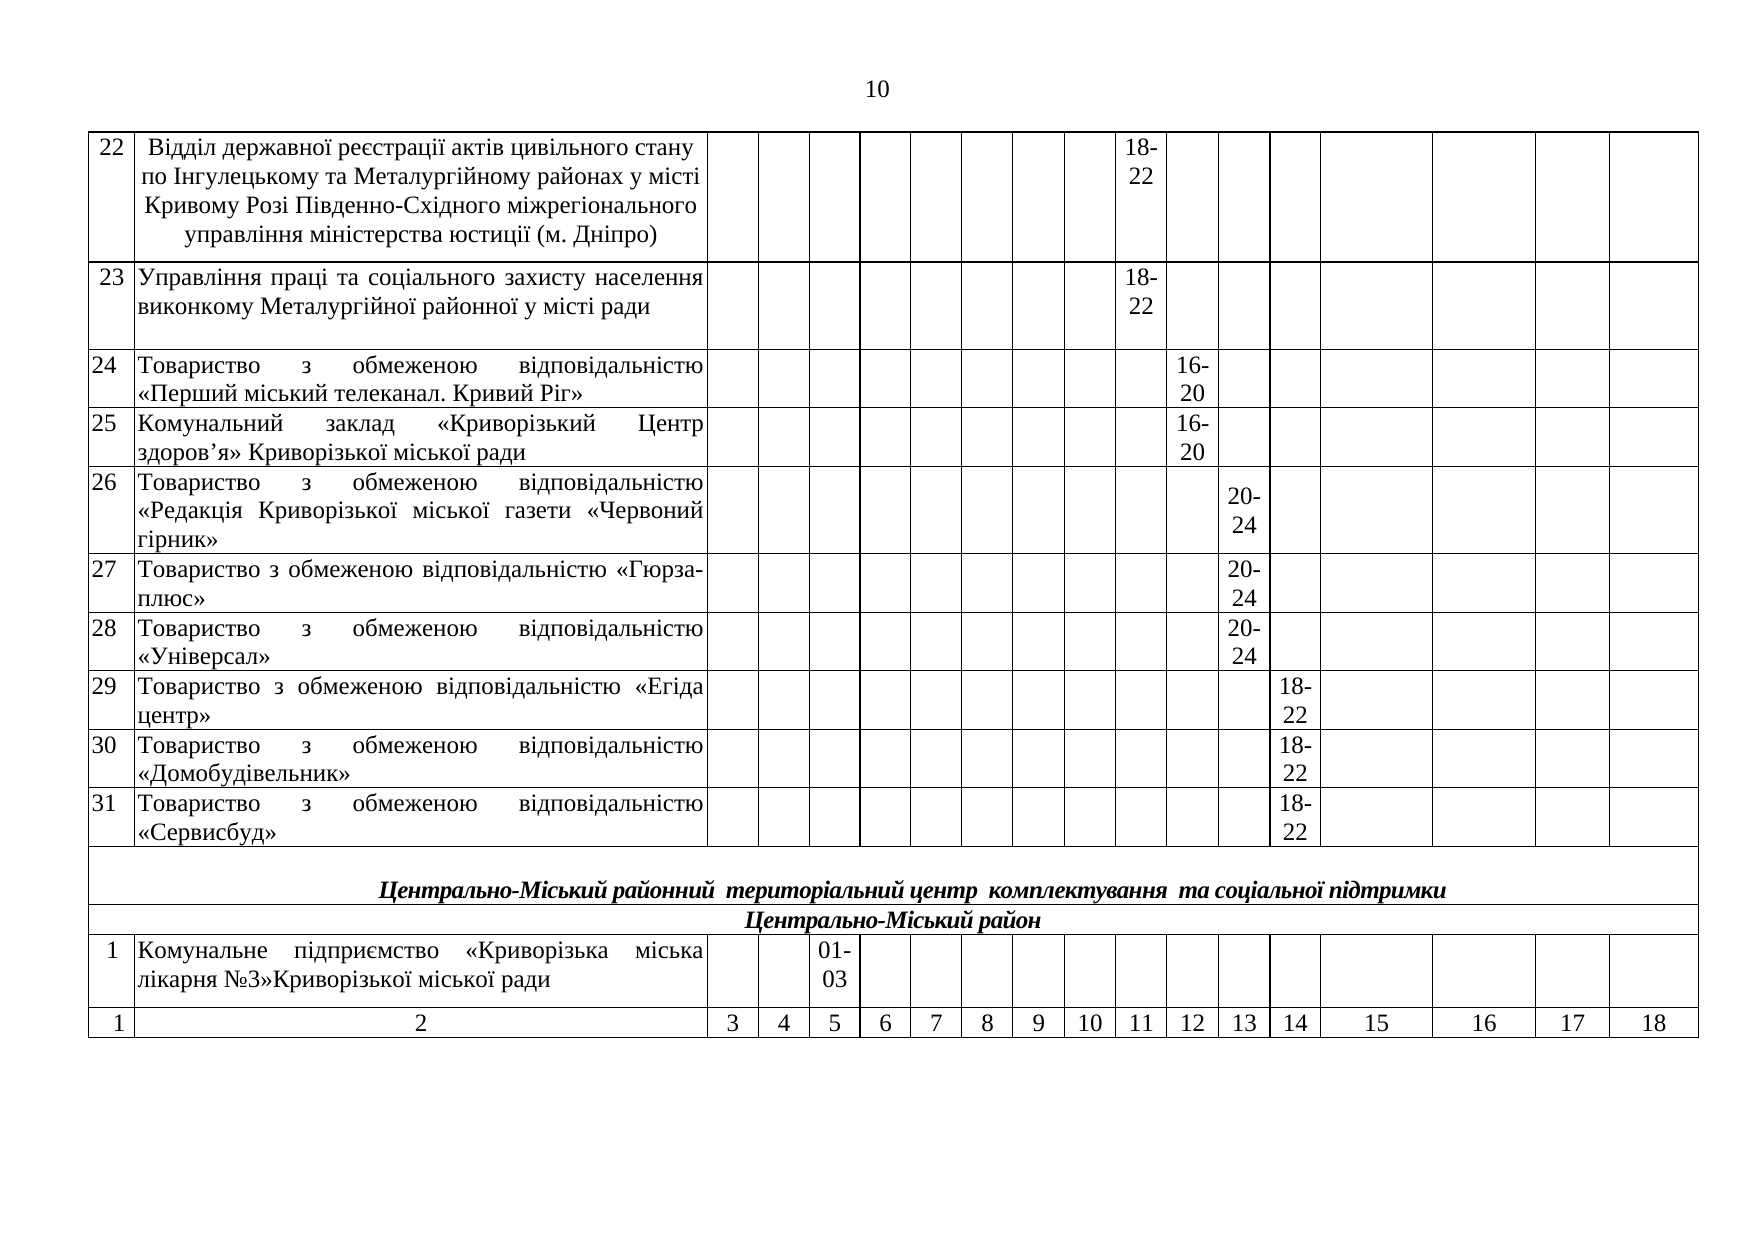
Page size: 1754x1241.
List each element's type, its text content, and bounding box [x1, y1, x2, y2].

table_cell [708, 671, 758, 729]
table_cell [1536, 133, 1609, 261]
table_cell [1321, 730, 1432, 787]
table_cell [1536, 467, 1609, 553]
table_cell [1271, 554, 1320, 612]
table_cell 8 [962, 1008, 1012, 1037]
table_cell [1013, 408, 1064, 466]
table_cell [708, 613, 758, 670]
table_cell [1321, 935, 1432, 1007]
table_cell [810, 788, 859, 846]
table_cell 20-24 [1219, 554, 1269, 612]
table_cell [911, 730, 961, 787]
table_cell [810, 613, 859, 670]
table_cell [1167, 467, 1218, 553]
table_cell 23 [89, 263, 134, 349]
table_cell [810, 408, 859, 466]
table_cell [708, 730, 758, 787]
table_cell Комунальне підприємство «Криворізька міська лікарня №3»Криворізької міської ради [135, 935, 707, 1007]
table_cell [1065, 935, 1115, 1007]
table_cell [708, 350, 758, 407]
table_cell [911, 350, 961, 407]
table_cell [1610, 730, 1698, 787]
table_cell [759, 671, 809, 729]
table_cell [1433, 350, 1535, 407]
table_cell [861, 671, 910, 729]
table_cell [759, 935, 809, 1007]
table_cell [1013, 935, 1064, 1007]
table_cell [1321, 408, 1432, 466]
table_cell 13 [1219, 1008, 1269, 1037]
table_cell [962, 788, 1012, 846]
table_cell [759, 263, 809, 349]
table_cell [1013, 263, 1064, 349]
table_cell [1610, 554, 1698, 612]
table_cell [708, 133, 758, 261]
table_cell [1116, 467, 1166, 553]
table_cell [1271, 408, 1320, 466]
table_cell [1536, 554, 1609, 612]
table_cell [1433, 554, 1535, 612]
table_cell [1219, 671, 1269, 729]
table_cell [1610, 788, 1698, 846]
table_cell [1536, 730, 1609, 787]
table_cell 14 [1271, 1008, 1320, 1037]
table_cell [1321, 467, 1432, 553]
table_cell [861, 554, 910, 612]
table_cell [1065, 350, 1115, 407]
table_cell [1013, 671, 1064, 729]
table_cell 10 [1065, 1008, 1115, 1037]
table_cell [810, 467, 859, 553]
table_cell [708, 554, 758, 612]
table_cell [1610, 613, 1698, 670]
table_cell 5 [810, 1008, 859, 1037]
table_cell [1167, 133, 1218, 261]
table_cell [911, 133, 961, 261]
table_cell [962, 613, 1012, 670]
table_cell [1271, 613, 1320, 670]
table_cell [962, 671, 1012, 729]
table_cell [962, 263, 1012, 349]
table_cell [1536, 263, 1609, 349]
table_cell Товариство з обмеженою відповідальністю «Домобудівельник» [135, 730, 707, 787]
table_cell [1116, 730, 1166, 787]
table_cell [962, 554, 1012, 612]
table_cell 3 [708, 1008, 758, 1037]
table_cell 30 [89, 730, 134, 787]
table_cell [1433, 788, 1535, 846]
table_cell 01-03 [810, 935, 859, 1007]
table_cell [759, 788, 809, 846]
table_cell [1013, 467, 1064, 553]
table_cell [1065, 730, 1115, 787]
table_cell 11 [1116, 1008, 1166, 1037]
table_cell [1116, 554, 1166, 612]
table_cell [1065, 133, 1115, 261]
table_cell 31 [89, 788, 134, 846]
table_cell 6 [861, 1008, 910, 1037]
table_cell 15 [1321, 1008, 1432, 1037]
table_cell [1271, 467, 1320, 553]
table_cell 28 [89, 613, 134, 670]
table_cell Товариство з обмеженою відповідальністю «Універсал» [135, 613, 707, 670]
table_cell [1116, 788, 1166, 846]
table_cell [1433, 935, 1535, 1007]
table_cell [1321, 554, 1432, 612]
table_cell 20-24 [1219, 613, 1269, 670]
table_cell 16 [1433, 1008, 1535, 1037]
table_cell [911, 788, 961, 846]
table_cell [911, 263, 961, 349]
table_cell [1219, 350, 1269, 407]
table_cell [1116, 613, 1166, 670]
table_cell [1167, 613, 1218, 670]
table_cell [1271, 350, 1320, 407]
table_cell [1116, 408, 1166, 466]
table_cell [1433, 730, 1535, 787]
table_cell [1610, 935, 1698, 1007]
table_cell Відділ державної реєстрації актів цивільного стану по Інгулецькому та Металургійному районах у місті Кривому Розі Південно-Східного міжрегіонального управління міністерства юстиції (м. Дніпро) [135, 133, 707, 261]
table_cell 29 [89, 671, 134, 729]
table_cell [1116, 350, 1166, 407]
table_cell [1116, 671, 1166, 729]
table_cell [1610, 671, 1698, 729]
table_cell [1167, 788, 1218, 846]
table_cell [962, 935, 1012, 1007]
table_cell [708, 408, 758, 466]
table_cell Товариство з обмеженою відповідальністю «Сервисбуд» [135, 788, 707, 846]
table_cell [861, 350, 910, 407]
table_cell [1219, 133, 1269, 261]
table_cell [1610, 467, 1698, 553]
table_cell [810, 671, 859, 729]
table_cell [1219, 788, 1269, 846]
table_cell Управління праці та соціального захисту населення виконкому Металургійної районної у місті ради [135, 263, 707, 349]
table_cell 1 [89, 1008, 134, 1037]
table_cell [861, 408, 910, 466]
table_cell [1065, 613, 1115, 670]
table_cell 16-20 [1167, 408, 1218, 466]
table_cell [1167, 554, 1218, 612]
table_cell 18 [1610, 1008, 1698, 1037]
table_cell Товариство з обмеженою відповідальністю «Перший міський телеканал. Кривий Ріг» [135, 350, 707, 407]
table_cell [1013, 133, 1064, 261]
table_cell [1271, 133, 1320, 261]
table_cell [1433, 263, 1535, 349]
table_cell [759, 467, 809, 553]
table_cell [1536, 350, 1609, 407]
table_cell [759, 730, 809, 787]
table_cell Центрально-Міський район [89, 905, 1698, 934]
table_cell [759, 613, 809, 670]
table_cell [911, 671, 961, 729]
table_cell [1321, 133, 1432, 261]
table_cell [1065, 467, 1115, 553]
table_cell [708, 935, 758, 1007]
table_cell [861, 467, 910, 553]
table_cell [861, 133, 910, 261]
table_cell Центрально-Міський районний територіальний центр комплектування та соціальної підтримки [89, 847, 1698, 904]
table_cell [759, 554, 809, 612]
table_cell [911, 408, 961, 466]
table_cell [1536, 613, 1609, 670]
table_cell [1433, 133, 1535, 261]
table_cell [1065, 788, 1115, 846]
table_cell [1219, 263, 1269, 349]
table_cell [1610, 408, 1698, 466]
table_cell 18-22 [1271, 730, 1320, 787]
table_cell 4 [759, 1008, 809, 1037]
table_cell [861, 935, 910, 1007]
table_cell [1013, 788, 1064, 846]
table_cell [1610, 350, 1698, 407]
table_cell [962, 133, 1012, 261]
table_cell Товариство з обмеженою відповідальністю «Редакція Криворізької міської газети «Червоний гірник» [135, 467, 707, 553]
table_cell [1321, 613, 1432, 670]
table_cell [759, 408, 809, 466]
table_cell [1433, 408, 1535, 466]
table_cell [911, 613, 961, 670]
table_cell [759, 133, 809, 261]
table_cell 20-24 [1219, 467, 1269, 553]
table_cell [1116, 935, 1166, 1007]
table_cell [1536, 788, 1609, 846]
table_cell 27 [89, 554, 134, 612]
table_cell [962, 408, 1012, 466]
table_cell [1433, 613, 1535, 670]
table_cell [1271, 263, 1320, 349]
table_cell 26 [89, 467, 134, 553]
table_cell 24 [89, 350, 134, 407]
table_cell 17 [1536, 1008, 1609, 1037]
table_cell [1013, 730, 1064, 787]
table_cell [810, 554, 859, 612]
table_cell [861, 613, 910, 670]
table_cell [1536, 935, 1609, 1007]
table_cell [1610, 133, 1698, 261]
table_cell [1321, 671, 1432, 729]
table_cell 25 [89, 408, 134, 466]
table_cell [962, 730, 1012, 787]
table_cell [810, 133, 859, 261]
table_cell [1013, 613, 1064, 670]
table_cell [911, 554, 961, 612]
table_cell [1433, 467, 1535, 553]
table_cell [1167, 263, 1218, 349]
table_cell [810, 730, 859, 787]
table_cell [708, 788, 758, 846]
table_cell Товариство з обмеженою відповідальністю «Егіда центр» [135, 671, 707, 729]
table_cell [1065, 263, 1115, 349]
table_cell 18-22 [1271, 788, 1320, 846]
table_cell [861, 730, 910, 787]
table_cell [89, 935, 134, 1007]
table_cell [708, 263, 758, 349]
table_cell [1065, 554, 1115, 612]
table_cell [1219, 408, 1269, 466]
table_cell [1536, 671, 1609, 729]
table_cell [911, 935, 961, 1007]
table_cell 18-22 [1271, 671, 1320, 729]
table_cell 18-22 [1116, 263, 1166, 349]
table_cell 9 [1013, 1008, 1064, 1037]
table_cell 22 [89, 133, 134, 261]
table_cell Товариство з обмеженою відповідальністю «Гюрза-плюс» [135, 554, 707, 612]
table_cell [1013, 350, 1064, 407]
table_cell [1065, 671, 1115, 729]
table_cell [1271, 935, 1320, 1007]
table_cell [708, 467, 758, 553]
table_cell 16-20 [1167, 350, 1218, 407]
table_cell [911, 467, 961, 553]
table_cell [861, 788, 910, 846]
table_cell 12 [1167, 1008, 1218, 1037]
table_cell [1065, 408, 1115, 466]
table_cell [1433, 671, 1535, 729]
table_cell 18-22 [1116, 133, 1166, 261]
table_cell [1321, 788, 1432, 846]
table_cell [759, 350, 809, 407]
table_cell Комунальний заклад «Криворізький Центр здоров’я» Криворізької міської ради [135, 408, 707, 466]
table_cell 2 [135, 1008, 707, 1037]
table_cell [810, 350, 859, 407]
table_cell [1321, 350, 1432, 407]
table_cell [962, 350, 1012, 407]
table_cell [1219, 730, 1269, 787]
table_cell [1167, 671, 1218, 729]
table_cell [1219, 935, 1269, 1007]
table_cell [810, 263, 859, 349]
table_cell 7 [911, 1008, 961, 1037]
table_cell [962, 467, 1012, 553]
table_cell [1167, 730, 1218, 787]
table_cell [861, 263, 910, 349]
table_cell [1167, 935, 1218, 1007]
table_cell [1013, 554, 1064, 612]
table_cell [1321, 263, 1432, 349]
table_cell [1610, 263, 1698, 349]
table_cell [1536, 408, 1609, 466]
